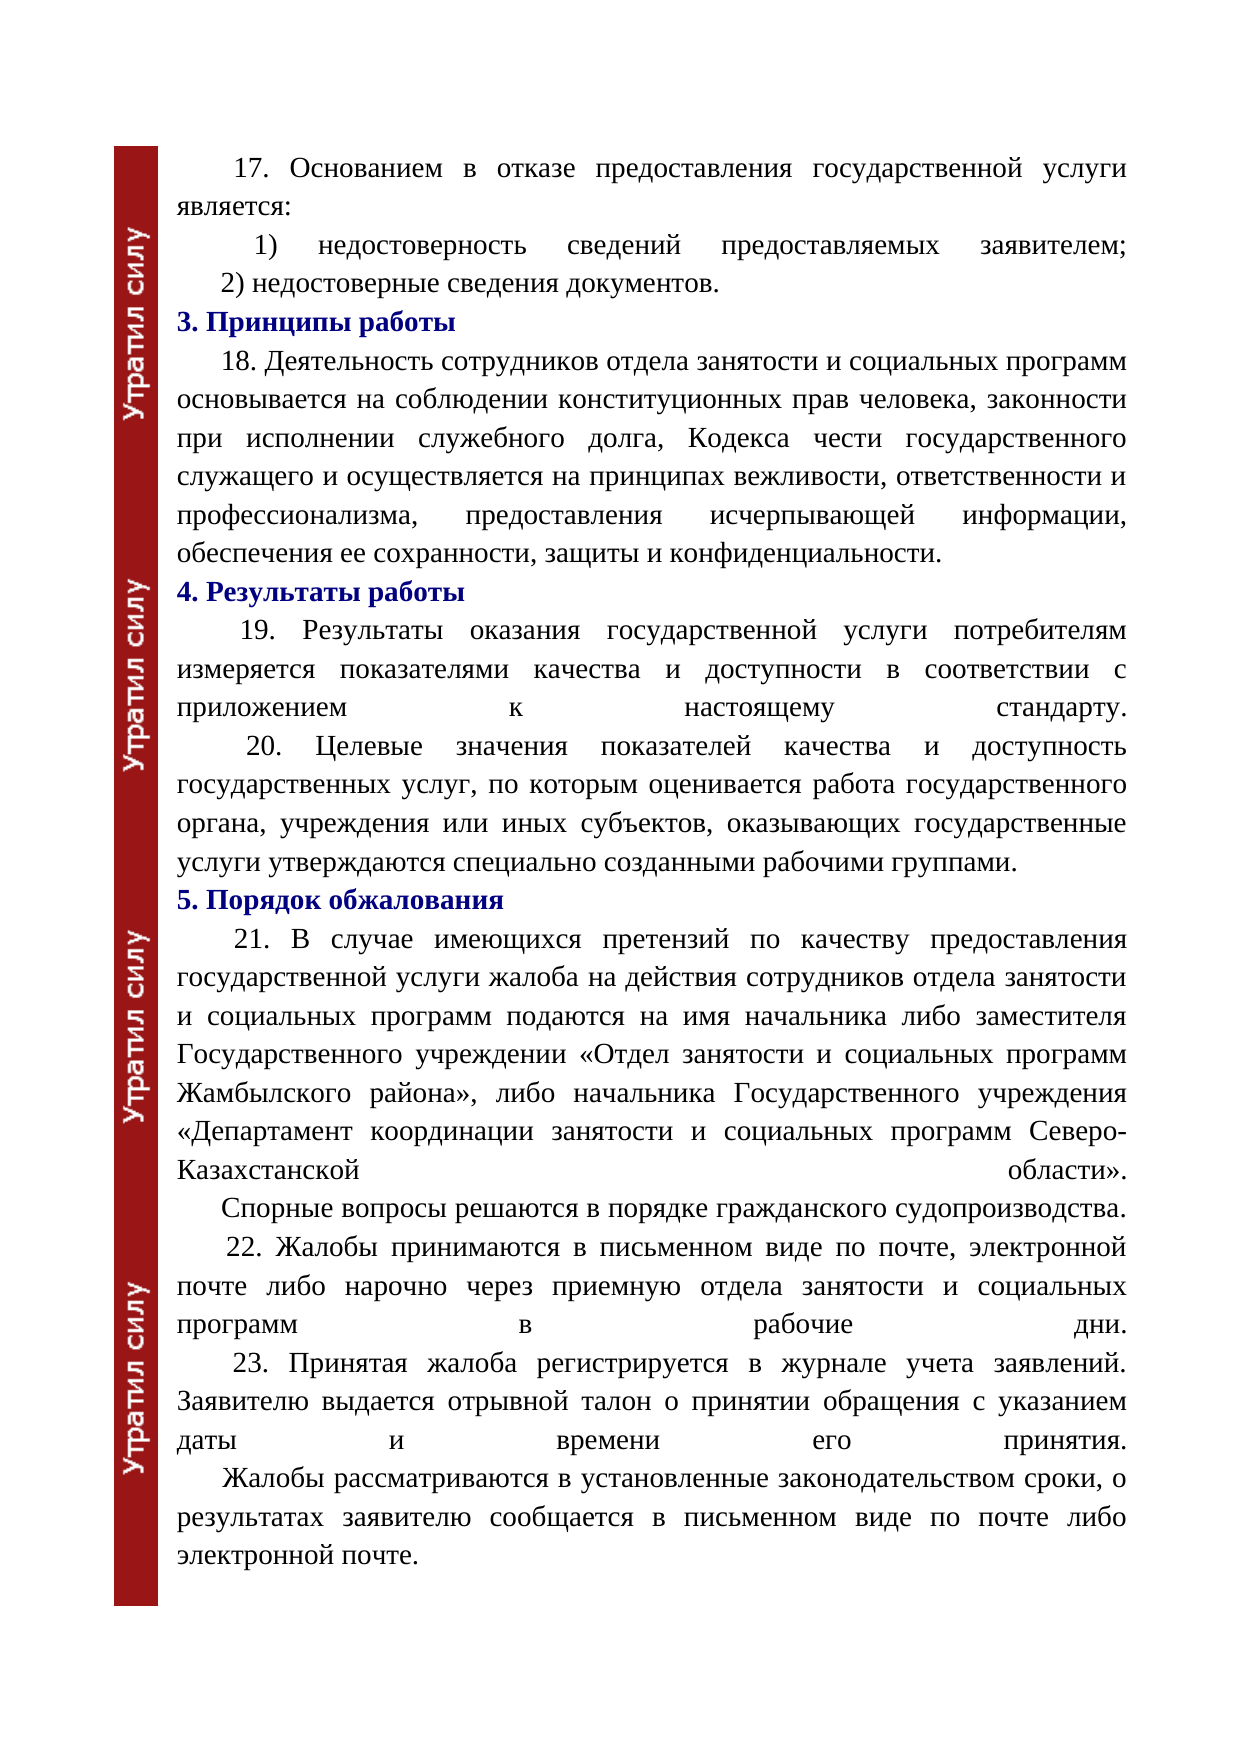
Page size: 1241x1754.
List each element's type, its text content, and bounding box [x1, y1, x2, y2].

picture [114, 1571, 158, 1606]
picture [114, 607, 158, 612]
picture [114, 146, 158, 150]
text 21. В случае имеющихся претензий по качеству предоставления государственной услуги жалоба на действия сотрудников отдела занятости и социальных программ подаются на имя начальника либо заместителя Государственного учреждении «Отдел занятости и социальных программ Жамбылского района», либо начальника Государственного учреждения «Департамент координации занятости и социальных программ Северо-Казахстанской области». Спорные вопросы решаются в порядке гражданского судопроизводства. 22. Жалобы принимаются в письменном виде по почте, электронной почте либо нарочно через приемную отдела занятости и социальных программ в рабочие дни. 23. Принятая жалоба регистрируется в журнале учета заявлений. Заявителю выдается отрывной талон о принятии обращения с указанием даты и времени его принятия. Жалобы рассматриваются в установленные законодательством сроки, о результатах заявителю сообщается в письменном виде по почте либо электронной почте. [112, 921, 1128, 1571]
picture [114, 877, 158, 882]
text 4. Результаты работы [112, 574, 1128, 607]
text 19. Результаты оказания государственной услуги потребителям измеряется показателями качества и доступности в соответствии с приложением к настоящему стандарту. 20. Целевые значения показателей качества и доступность государственных услуг, по которым оценивается работа государственного органа, учреждения или иных субъектов, оказывающих государственные услуги утверждаются специально созданными рабочими группами. [112, 612, 1128, 877]
text 5. Порядок обжалования [112, 882, 1128, 916]
picture [114, 569, 158, 574]
picture [114, 299, 158, 304]
picture [114, 338, 158, 343]
text 18. Деятельность сотрудников отдела занятости и социальных программ основывается на соблюдении конституционных прав человека, законности при исполнении служебного долга, Кодекса чести государственного служащего и осуществляется на принципах вежливости, ответственности и профессионализма, предоставления исчерпывающей информации, обеспечения ее сохранности, защиты и конфиденциальности. [112, 343, 1128, 569]
text 3. Принципы работы [112, 304, 1128, 338]
picture [114, 916, 158, 921]
